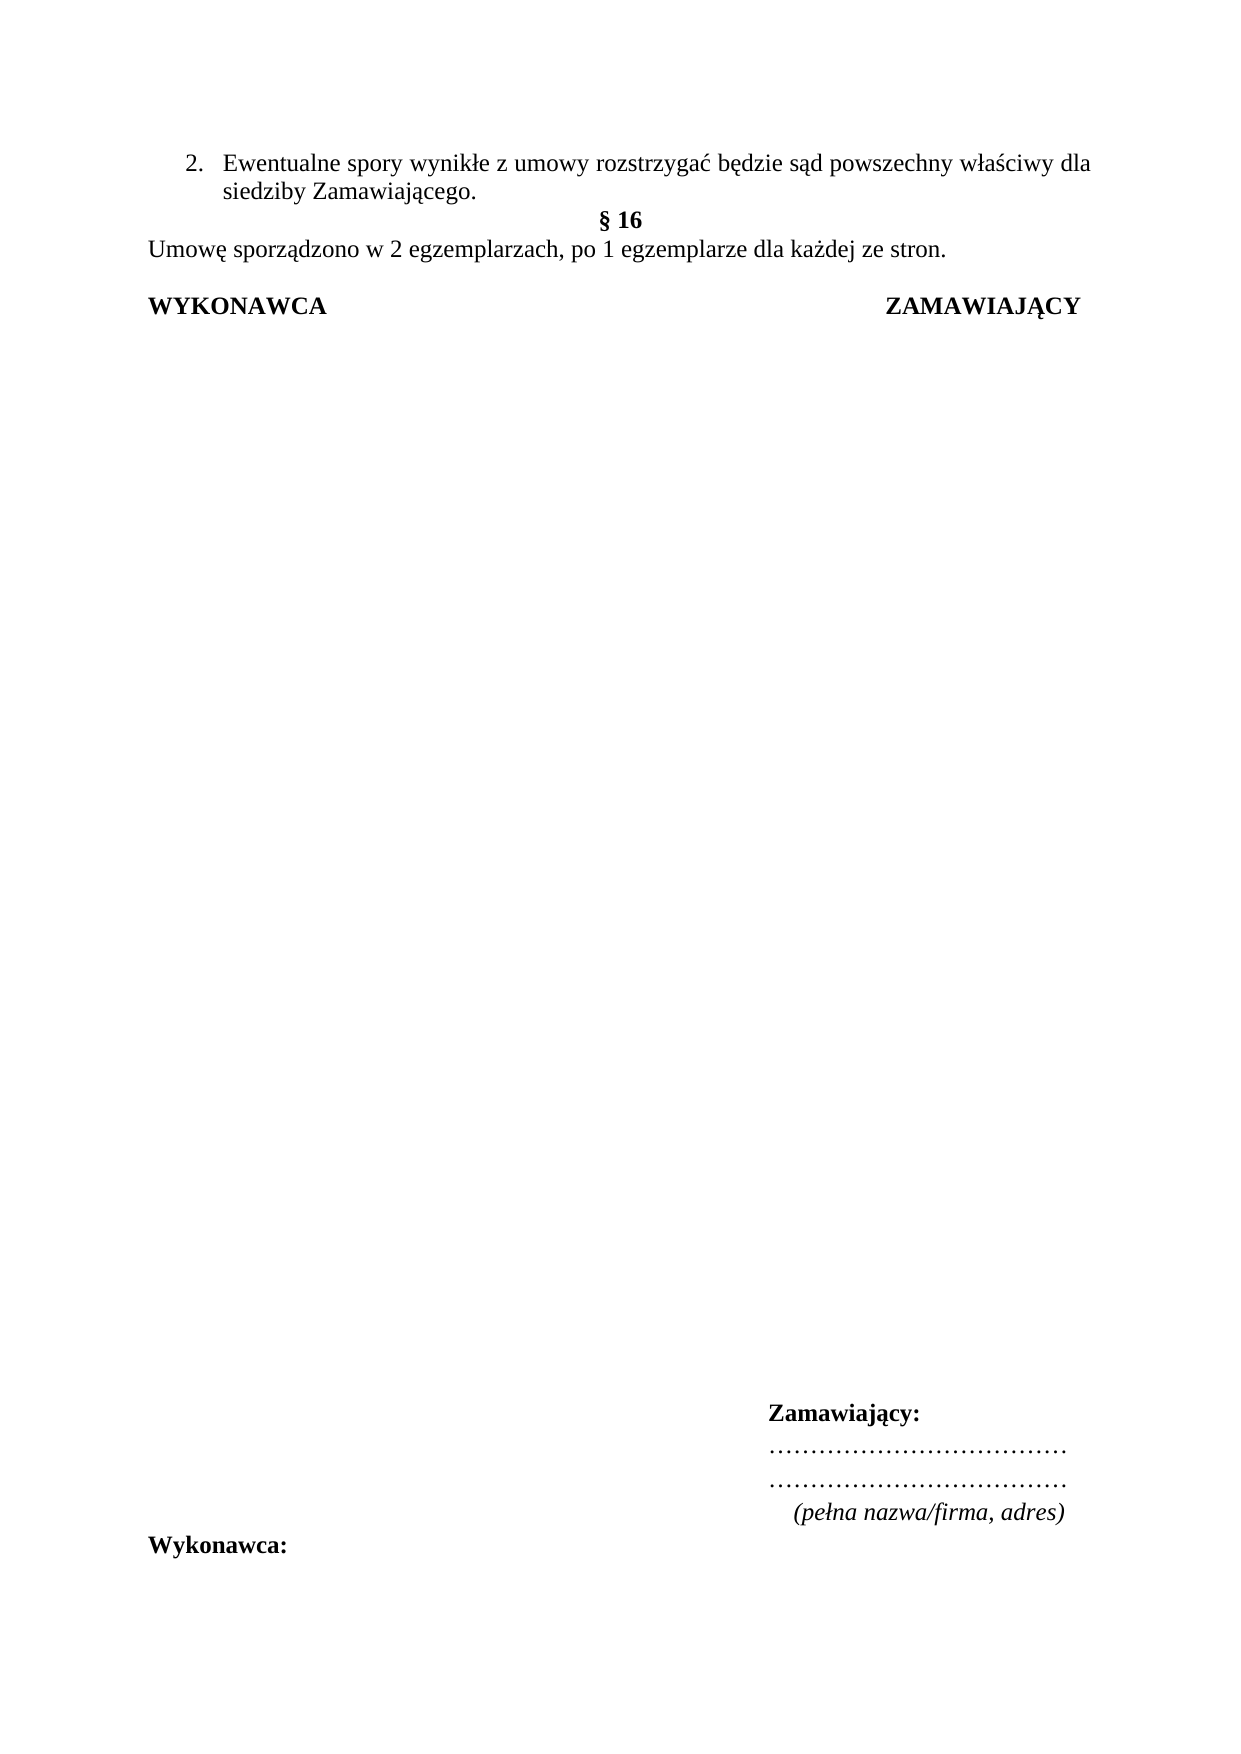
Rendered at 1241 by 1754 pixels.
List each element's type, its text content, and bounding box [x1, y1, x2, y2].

text ……………………………………………………………… [768, 1431, 1093, 1492]
text § 16 [148, 205, 1093, 234]
list Ewentualne spory wynikłe z umowy rozstrzygać będzie sąd powszechny właściwy dla siedziby Zamawiającego. [185, 148, 1093, 205]
text Umowę sporządzono w 2 egzemplarzach, po 1 egzemplarze dla każdej ze stron. [148, 234, 1093, 263]
text Zamawiający: [694, 1398, 1093, 1426]
text (pełna nazwa/firma, adres) [768, 1497, 1093, 1525]
text Wykonawca: [148, 1530, 1093, 1558]
text WYKONAWCA ZAMAWIAJĄCY [148, 291, 1093, 320]
